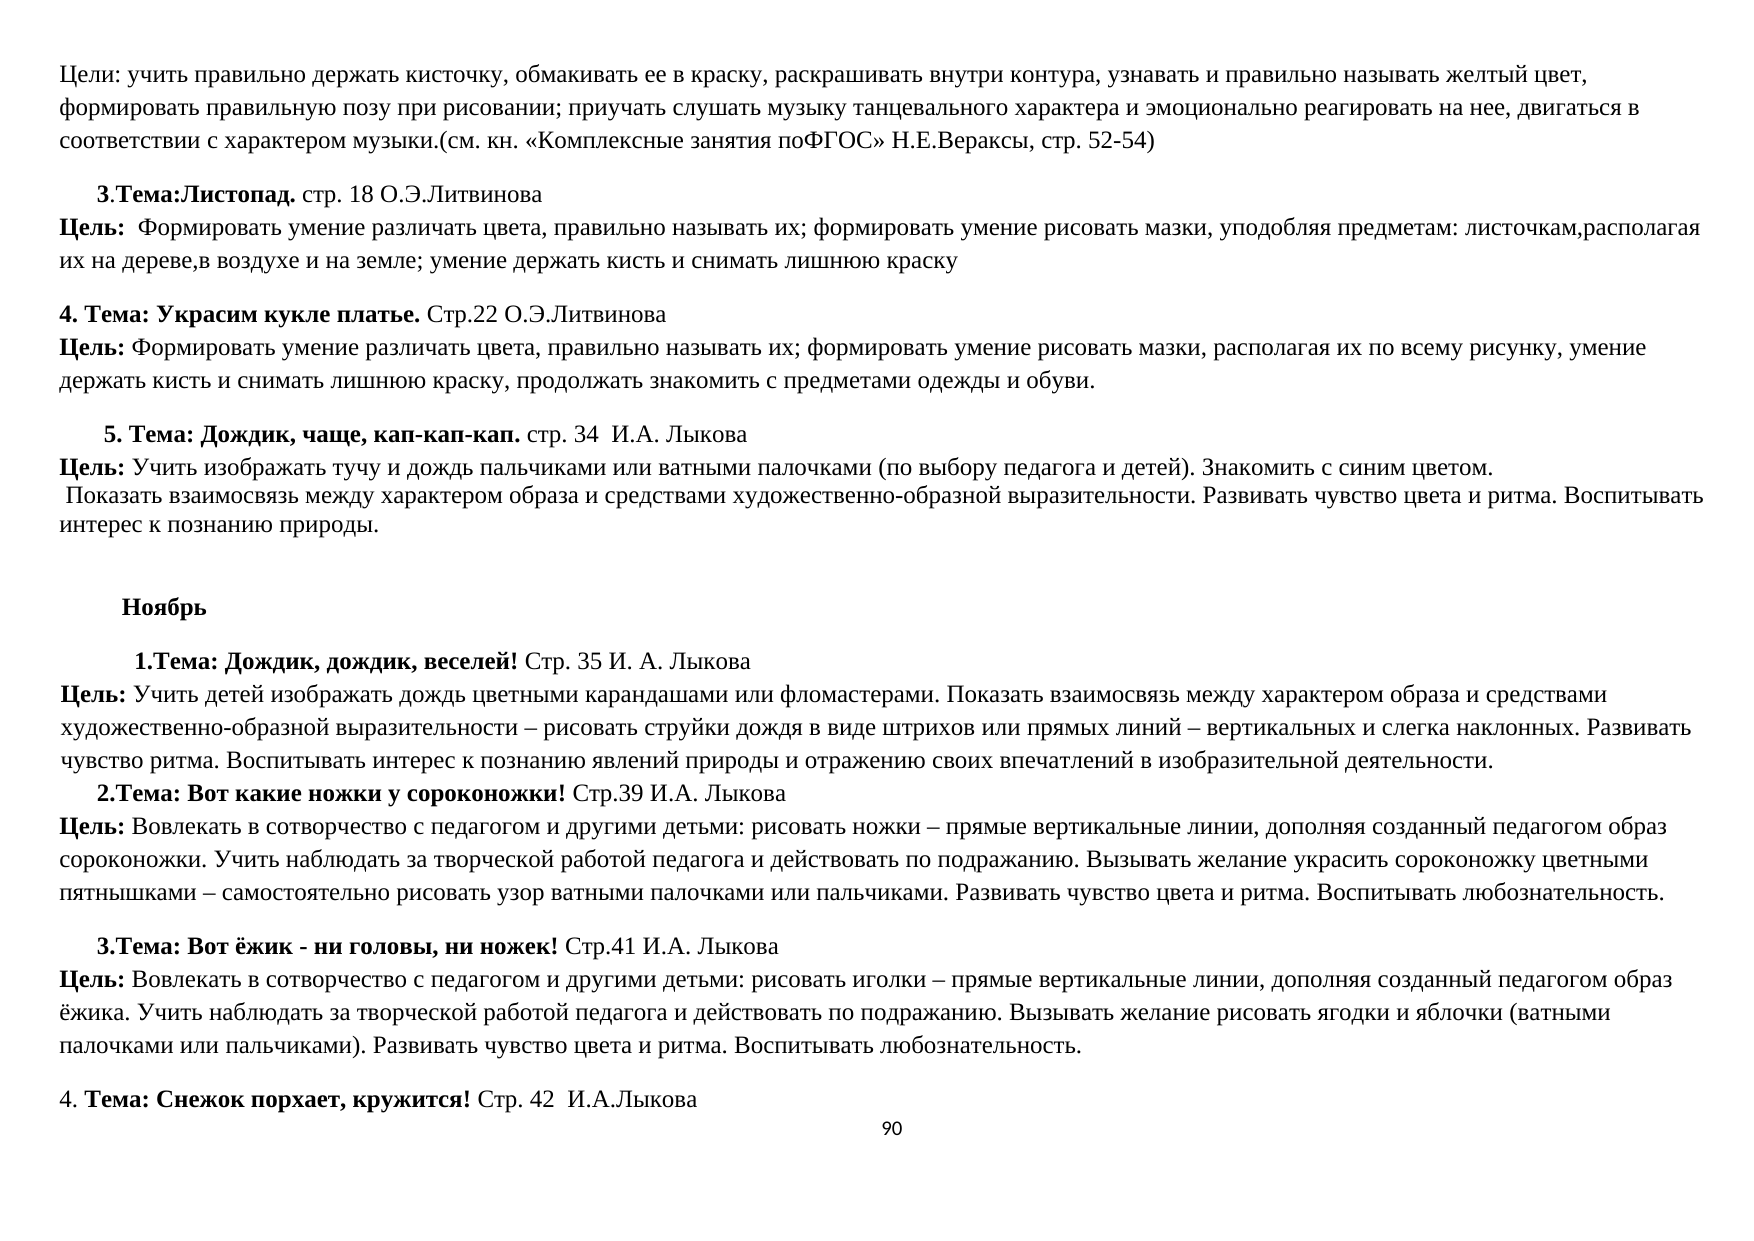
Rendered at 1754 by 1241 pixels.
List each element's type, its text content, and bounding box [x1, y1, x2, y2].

text Цель: Вовлекать в сотворчество с педагогом и другими детьми: рисовать ножки – прямые вертикальные линии, дополняя созданный педагогом образ сороконожки. Учить наблюдать за творческой работой педагога и действовать по подражанию. Вызывать желание украсить сороконожку цветными пятнышками – самостоятельно рисовать узор ватными палочками или пальчиками. Развивать чувство цвета и ритма. Воспитывать любознательность. [59, 811, 1724, 906]
text Ноябрь [59, 592, 1724, 621]
text Показать взаимосвязь между характером образа и средствами художественно-образной выразительности. Развивать чувство цвета и ритма. Воспитывать интерес к познанию природы. [59, 481, 1724, 538]
text 2.Тема: Вот какие ножки у сороконожки! Стр.39 И.А. Лыкова [97, 778, 1724, 807]
text 4. Тема: Снежок порхает, кружится! Стр. 42 И.А.Лыкова [59, 1084, 1724, 1112]
text Цель: Учить изображать тучу и дождь пальчиками или ватными палочками (по выбору педагога и детей). Знакомить с синим цветом. [59, 452, 1724, 481]
text Цель: Формировать умение различать цвета, правильно называть их; формировать умение рисовать мазки, располагая их по всему рисунку, умение держать кисть и снимать лишнюю краску, продолжать знакомить с предметами одежды и обуви. [59, 332, 1724, 394]
text 4. Тема: Украсим кукле платье. Стр.22 О.Э.Литвинова [59, 299, 1724, 328]
text 1.Тема: Дождик, дождик, веселей! Стр. 35 И. А. Лыкова [60, 646, 1724, 674]
text Цель: Вовлекать в сотворчество с педагогом и другими детьми: рисовать иголки – прямые вертикальные линии, дополняя созданный педагогом образ ёжика. Учить наблюдать за творческой работой педагога и действовать по подражанию. Вызывать желание рисовать ягодки и яблочки (ватными палочками или пальчиками). Развивать чувство цвета и ритма. Воспитывать любознательность. [59, 964, 1724, 1058]
text Цель: Учить детей изображать дождь цветными карандашами или фломастерами. Показать взаимосвязь между характером образа и средствами художественно-образной выразительности – рисовать струйки дождя в виде штрихов или прямых линий – вертикальных и слегка наклонных. Развивать чувство ритма. Воспитывать интерес к познанию явлений природы и отражению своих впечатлений в изобразительной деятельности. [60, 679, 1724, 773]
text Цель: Формировать умение различать цвета, правильно называть их; формировать умение рисовать мазки, уподобляя предметам: листочкам,располагая их на дереве,в воздухе и на земле; умение держать кисть и снимать лишнюю краску [59, 212, 1724, 274]
text 5. Тема: Дождик, чаще, кап-кап-кап. стр. 34 И.А. Лыкова [103, 419, 1724, 447]
text 3.Тема: Вот ёжик - ни головы, ни ножек! Стр.41 И.А. Лыкова [97, 931, 1724, 959]
text 3.Тема:Листопад. стр. 18 О.Э.Литвинова [59, 179, 1724, 208]
text Цели: учить правильно держать кисточку, обмакивать ее в краску, раскрашивать внутри контура, узнавать и правильно называть желтый цвет, формировать правильную позу при рисовании; приучать слушать музыку танцевального характера и эмоционально реагировать на нее, двигаться в соответствии с характером музыки.(см. кн. «Комплексные занятия поФГОС» Н.Е.Вераксы, стр. 52-54) [59, 59, 1724, 154]
